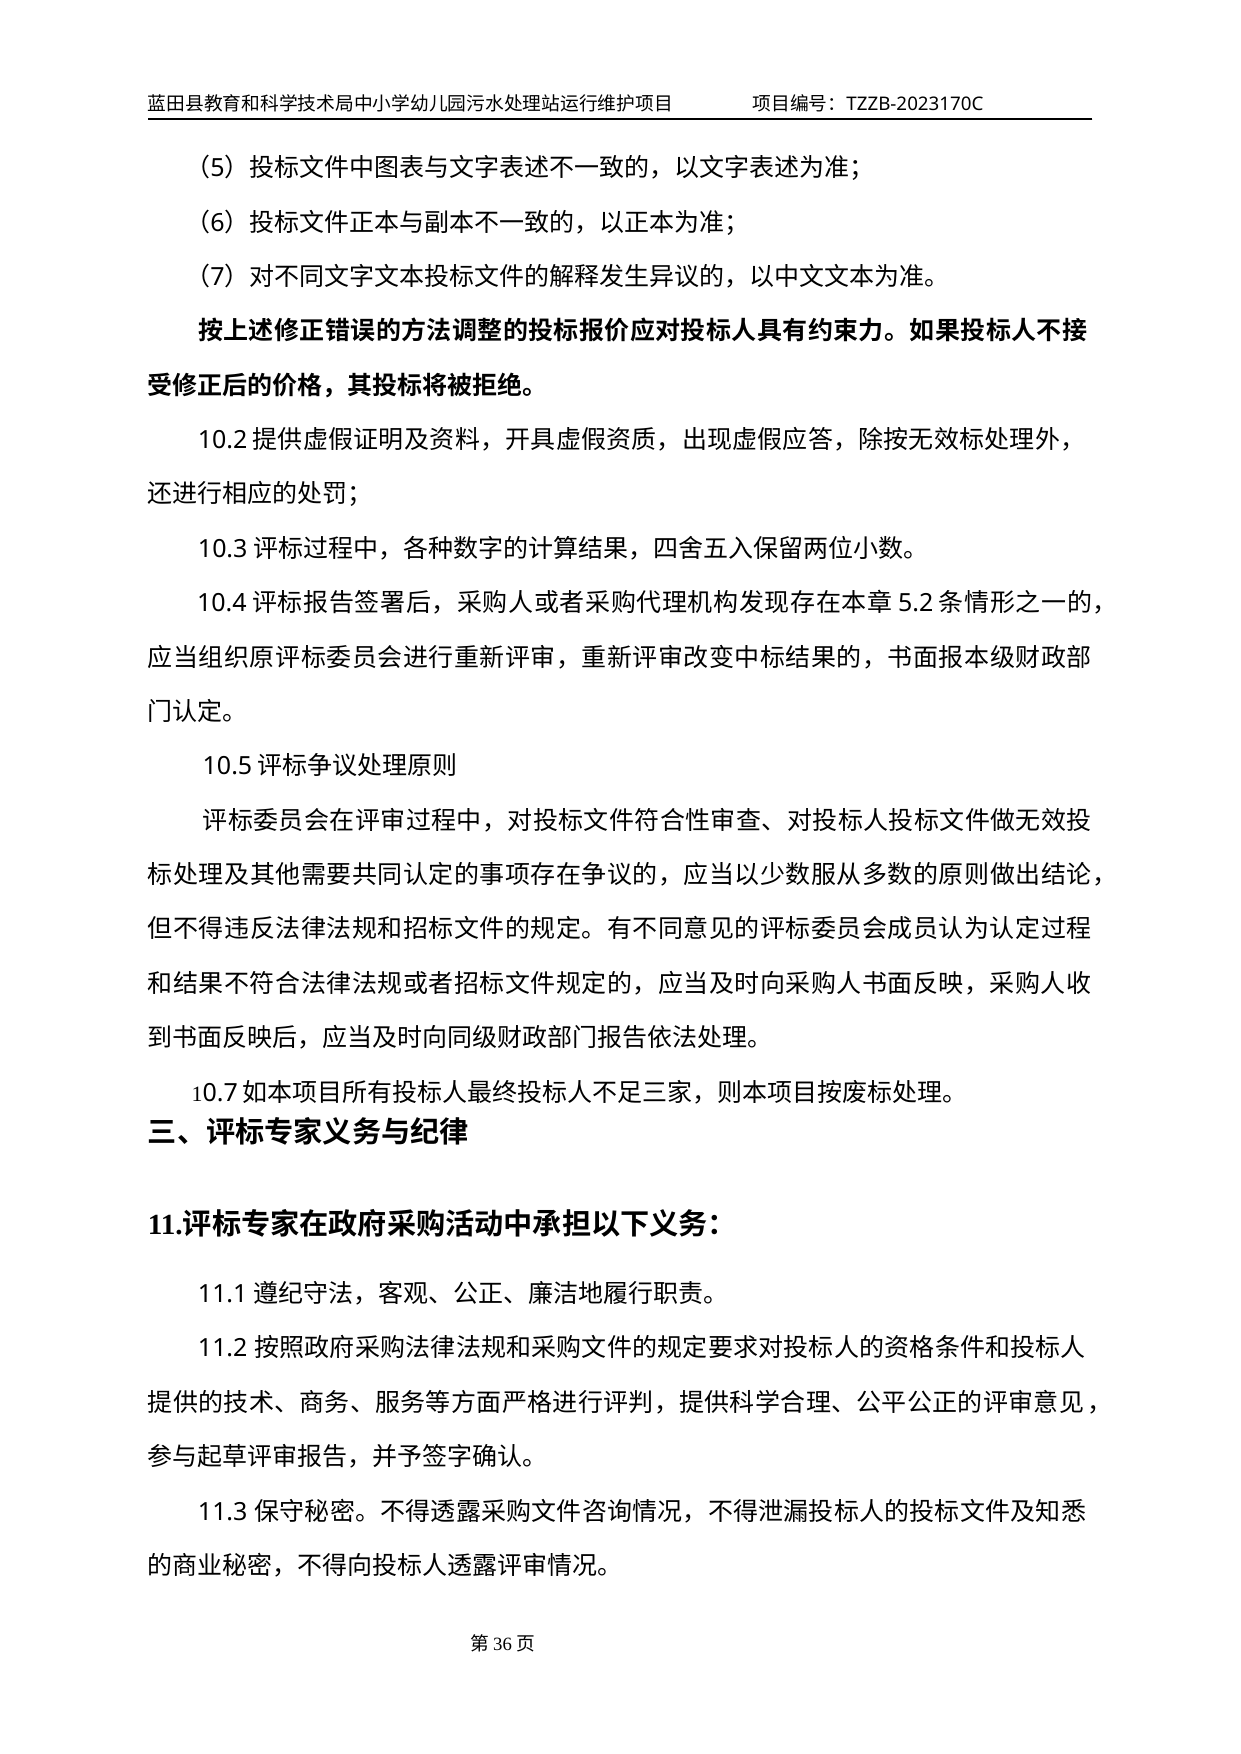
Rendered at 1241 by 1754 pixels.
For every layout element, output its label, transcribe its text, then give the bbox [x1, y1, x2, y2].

text 11.3 保守秘密。不得透露采购文件咨询情况，不得泄漏投标人的投标文件及知悉的商业秘密，不得向投标人透露评审情况。 [148, 1491, 1087, 1582]
text （5）投标文件中图表与文字表述不一致的，以文字表述为准； [148, 148, 1092, 184]
text 评标委员会在评审过程中，对投标文件符合性审查、对投标人投标文件做无效投标处理及其他需要共同认定的事项存在争议的，应当以少数服从多数的原则做出结论，但不得违反法律法规和招标文件的规定。有不同意见的评标委员会成员认为认定过程和结果不符合法律法规或者招标文件规定的，应当及时向采购人书面反映，采购人收到书面反映后，应当及时向同级财政部门报告依法处理。 [148, 800, 1092, 1054]
text 10.2提供虚假证明及资料，开具虚假资质，出现虚假应答，除按无效标处理外，还进行相应的处罚； [148, 419, 1087, 510]
text 10.7如本项目所有投标人最终投标人不足三家，则本项目按废标处理。 [148, 1072, 1092, 1108]
text 按上述修正错误的方法调整的投标报价应对投标人具有约束力。如果投标人不接受修正后的价格，其投标将被拒绝。 [148, 311, 1087, 401]
text 10.4评标报告签署后，采购人或者采购代理机构发现存在本章5.2条情形之一的，应当组织原评标委员会进行重新评审，重新评审改变中标结果的，书面报本级财政部门认定。 [148, 583, 1092, 728]
subtitle 11.评标专家在政府采购活动中承担以下义务： [148, 1201, 1092, 1243]
text 11.1 遵纪守法，客观、公正、廉洁地履行职责。 [148, 1273, 1087, 1310]
text 11.2 按照政府采购法律法规和采购文件的规定要求对投标人的资格条件和投标人提供的技术、商务、服务等方面严格进行评判，提供科学合理、公平公正的评审意见，参与起草评审报告，并予签字确认。 [148, 1328, 1087, 1473]
text 10.5评标争议处理原则 [148, 746, 1092, 782]
text （7）对不同文字文本投标文件的解释发生异议的，以中文文本为准。 [148, 256, 1092, 293]
text 10.3 评标过程中，各种数字的计算结果，四舍五入保留两位小数。 [148, 528, 1087, 564]
subtitle 三、评标专家义务与纪律 [148, 1108, 1092, 1151]
text （6）投标文件正本与副本不一致的，以正本为准； [148, 202, 1087, 238]
